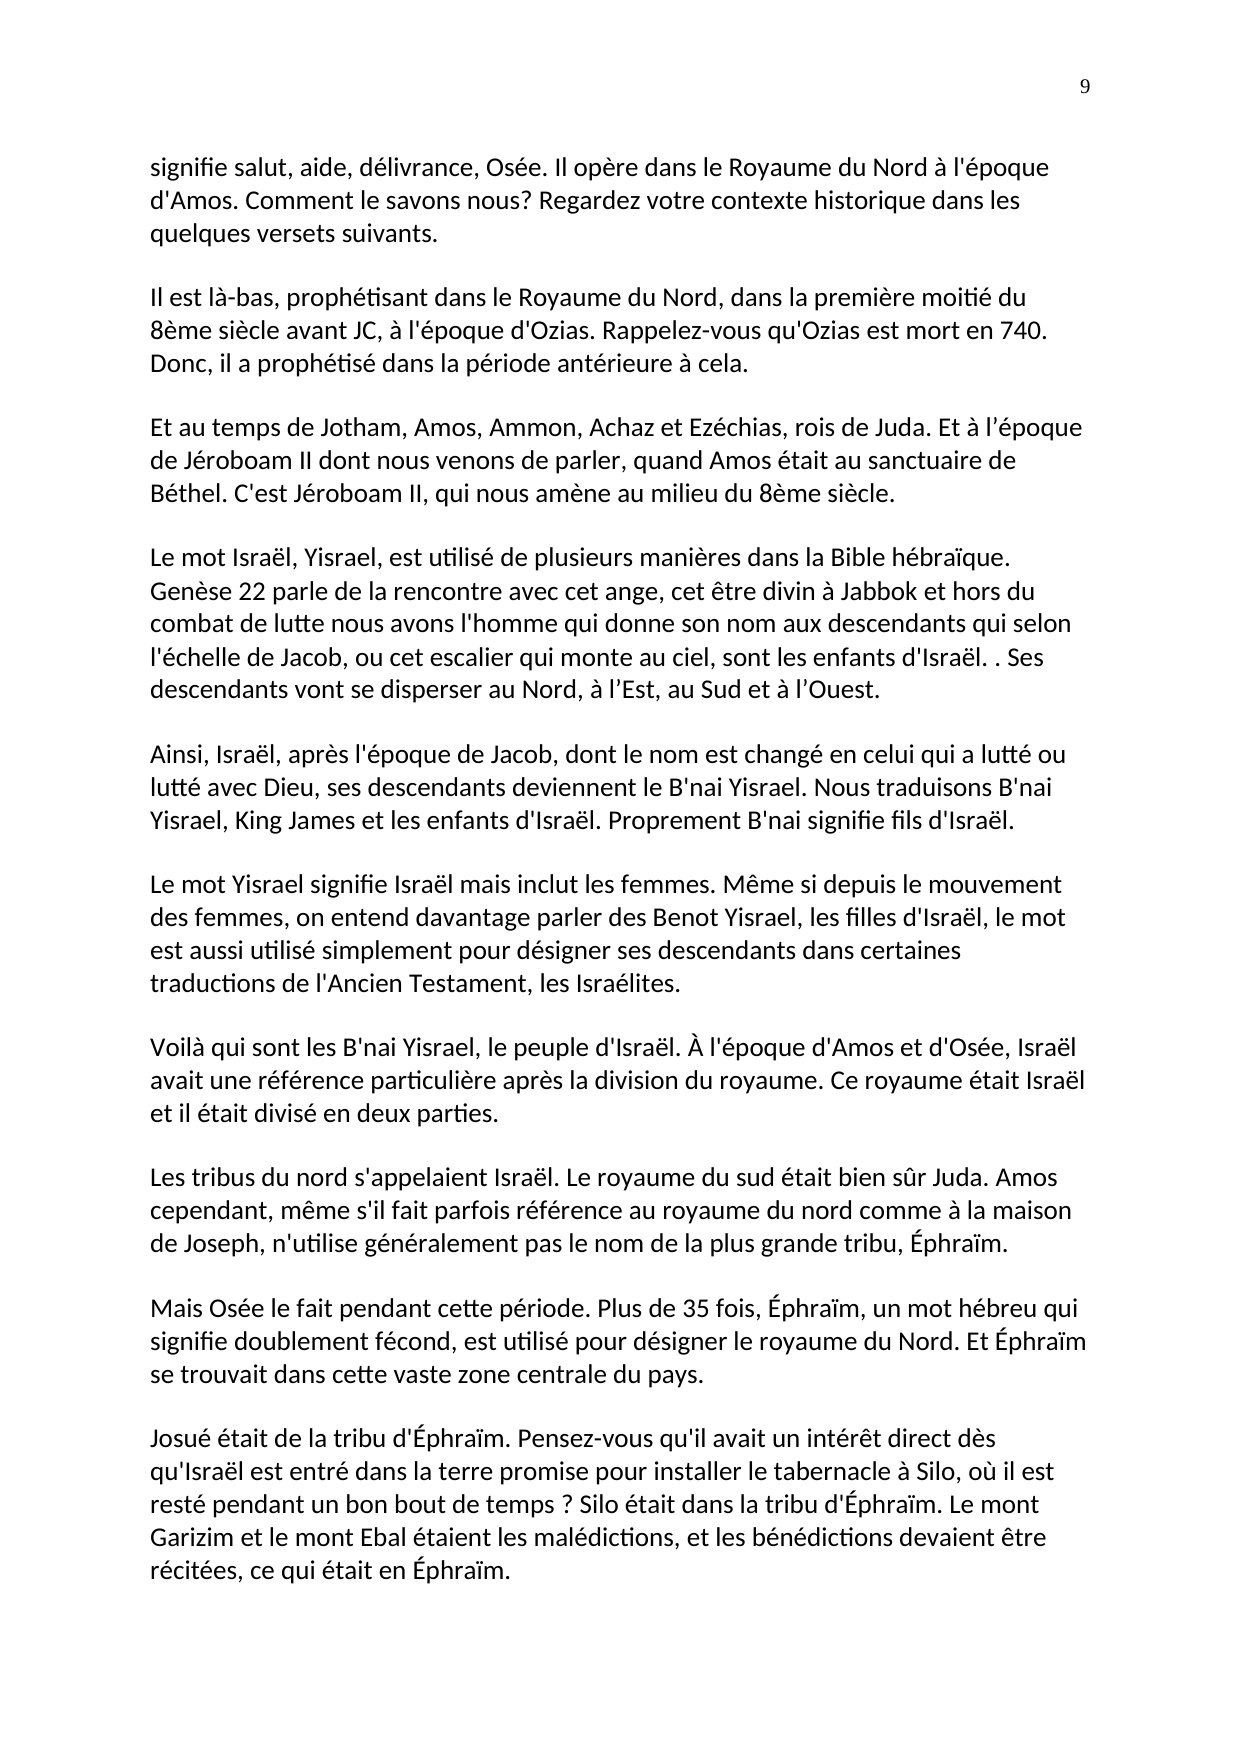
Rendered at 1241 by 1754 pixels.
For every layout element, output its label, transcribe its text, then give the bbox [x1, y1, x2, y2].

text Josué était de la tribu d'Éphraïm. Pensez-vous qu'il avait un intérêt direct dès qu'Israël est entré dans la terre promise pour installer le tabernacle à Silo, où il est resté pendant un bon bout de temps ? Silo était dans la tribu d'Éphraïm. Le mont Garizim et le mont Ebal étaient les malédictions, et les bénédictions devaient être récitées, ce qui était en Éphraïm. [150, 1421, 1090, 1586]
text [150, 150, 1090, 249]
text Le mot Yisrael signifie Israël mais inclut les femmes. Même si depuis le mouvement des femmes, on entend davantage parler des Benot Yisrael, les filles d'Israël, le mot est aussi utilisé simplement pour désigner ses descendants dans certaines traductions de l'Ancien Testament, les Israélites. [150, 867, 1090, 999]
text Mais Osée le fait pendant cette période. Plus de 35 fois, Éphraïm, un mot hébreu qui signifie doublement fécond, est utilisé pour désigner le royaume du Nord. Et Éphraïm se trouvait dans cette vaste zone centrale du pays. [150, 1291, 1090, 1390]
text Il est là-bas, prophétisant dans le Royaume du Nord, dans la première moitié du 8ème siècle avant JC, à l'époque d'Ozias. Rappelez-vous qu'Ozias est mort en 740. Donc, il a prophétisé dans la période antérieure à cela. [150, 280, 1090, 379]
text Ainsi, Israël, après l'époque de Jacob, dont le nom est changé en celui qui a lutté ou lutté avec Dieu, ses descendants deviennent le B'nai Yisrael. Nous traduisons B'nai Yisrael, King James et les enfants d'Israël. Proprement B'nai signifie fils d'Israël. [150, 737, 1090, 836]
text Voilà qui sont les B'nai Yisrael, le peuple d'Israël. À l'époque d'Amos et d'Osée, Israël avait une référence particulière après la division du royaume. Ce royaume était Israël et il était divisé en deux parties. [150, 1030, 1090, 1129]
text Les tribus du nord s'appelaient Israël. Le royaume du sud était bien sûr Juda. Amos cependant, même s'il fait parfois référence au royaume du nord comme à la maison de Joseph, n'utilise généralement pas le nom de la plus grande tribu, Éphraïm. [150, 1161, 1090, 1259]
text Et au temps de Jotham, Amos, Ammon, Achaz et Ezéchias, rois de Juda. Et à l’époque de Jéroboam II dont nous venons de parler, quand Amos était au sanctuaire de Béthel. C'est Jéroboam II, qui nous amène au milieu du 8ème siècle. [150, 410, 1090, 509]
text Le mot Israël, Yisrael, est utilisé de plusieurs manières dans la Bible hébraïque. Genèse 22 parle de la rencontre avec cet ange, cet être divin à Jabbok et hors du combat de lutte nous avons l'homme qui donne son nom aux descendants qui selon l'échelle de Jacob, ou cet escalier qui monte au ciel, sont les enfants d'Israël. . Ses descendants vont se disperser au Nord, à l’Est, au Sud et à l’Ouest. [150, 541, 1090, 706]
